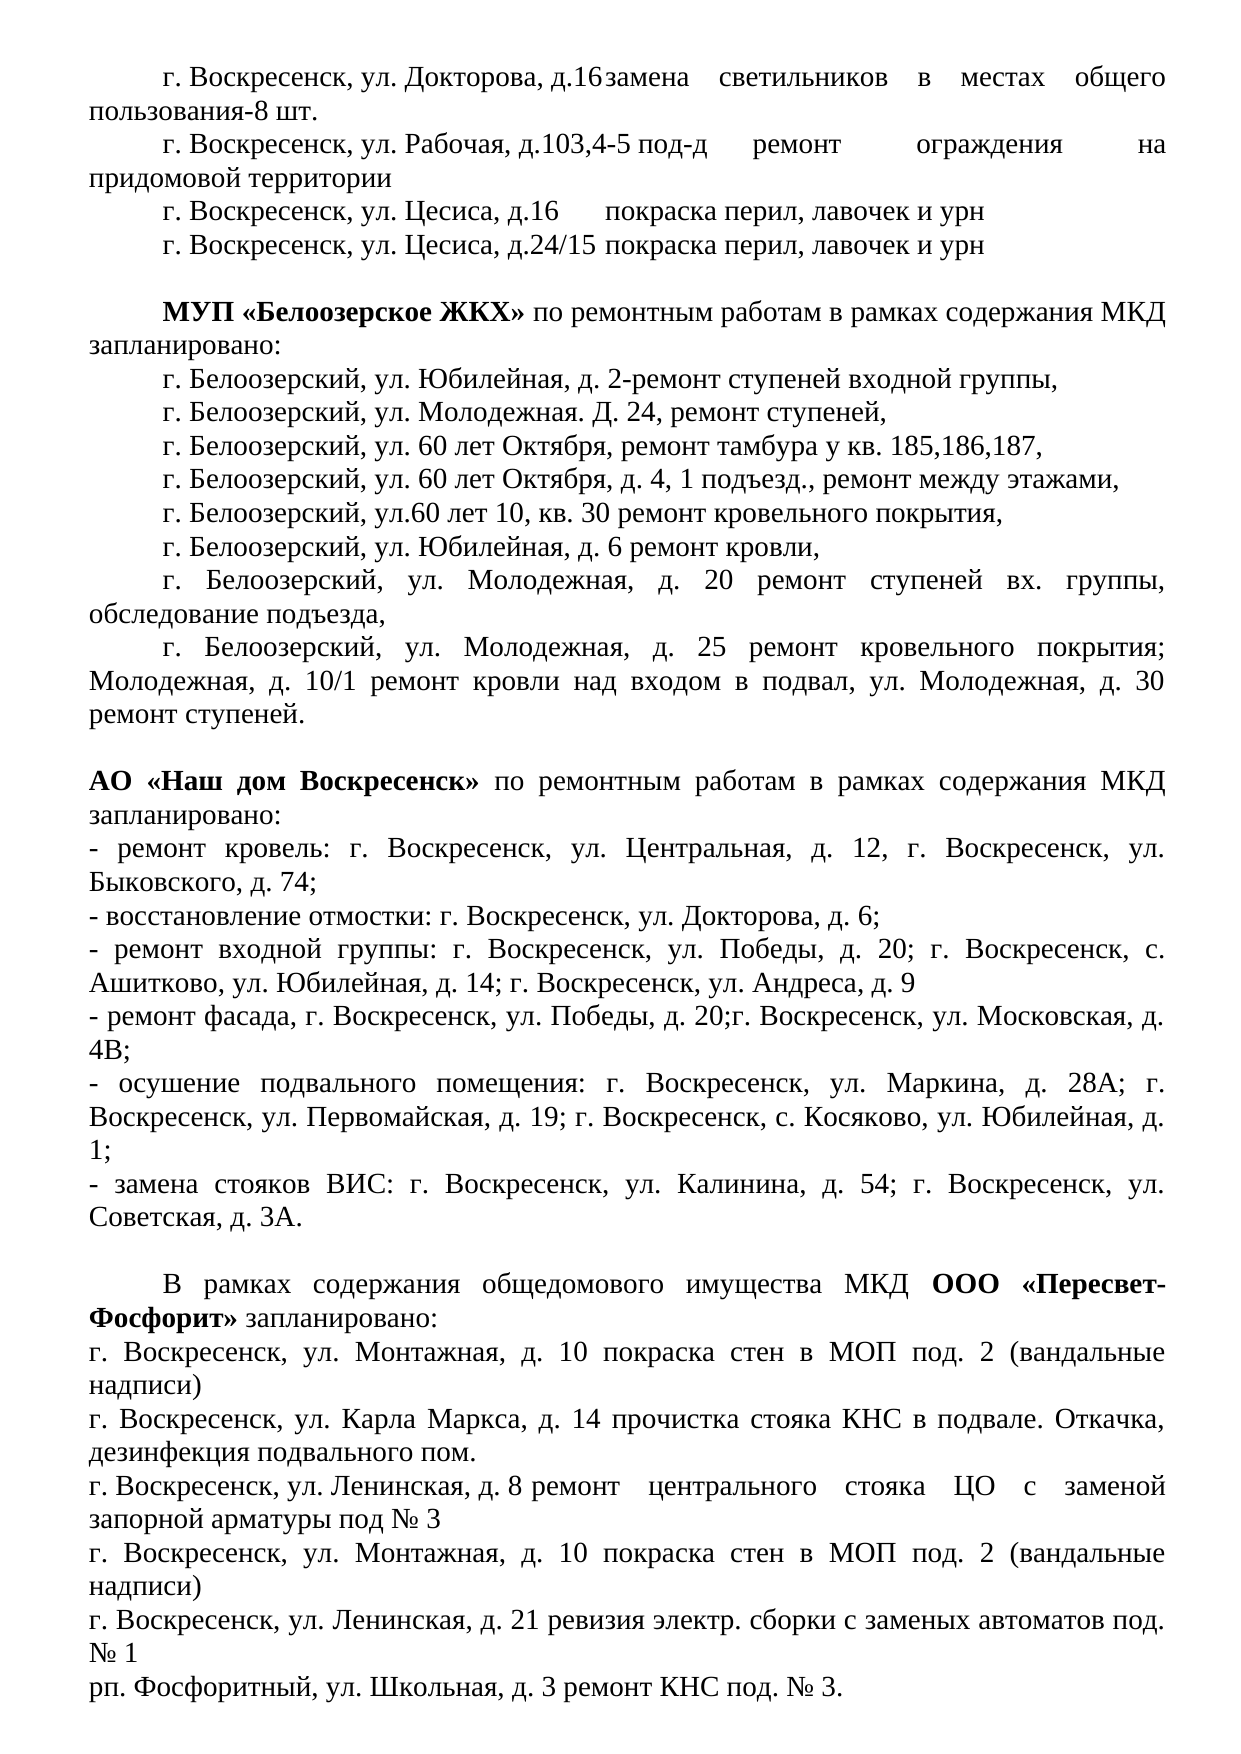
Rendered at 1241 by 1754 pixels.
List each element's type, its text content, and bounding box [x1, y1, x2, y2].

text г. Белоозерский, ул. Юбилейная, д. 6 ремонт кровли, [89, 529, 1166, 562]
text г. Белоозерский, ул.60 лет 10, кв. 30 ремонт кровельного покрытия, [89, 495, 1166, 529]
text г. Белоозерский, ул. 60 лет Октября, д. 4, 1 подъезд., ремонт между этажами, [89, 462, 1166, 495]
text г. Белоозерский, ул. Молодежная, д. 25 ремонт кровельного покрытия; Молодежная, д. 10/1 ремонт кровли над входом в подвал, ул. Молодежная, д. 30 ремонт ступеней. [89, 629, 1166, 730]
text АО «Наш дом Воскресенск» по ремонтным работам в рамках содержания МКД запланировано: [89, 763, 1166, 831]
text г. Белоозерский, ул. Юбилейная, д. 2-ремонт ступеней входной группы, [89, 361, 1166, 394]
text г. Воскресенск, ул. Докторова, д.16 замена светильников в местах общего пользования-8 шт. [89, 59, 1166, 126]
text - осушение подвального помещения: г. Воскресенск, ул. Маркина, д. 28А; г. Воскресенск, ул. Первомайская, д. 19; г. Воскресенск, с. Косяково, ул. Юбилейная, д. 1; [89, 1065, 1166, 1166]
text - замена стояков ВИС: г. Воскресенск, ул. Калинина, д. 54; г. Воскресенск, ул. Советская, д. 3А. [89, 1166, 1166, 1233]
text г. Белоозерский, ул. Молодежная, д. 20 ремонт ступеней вх. группы, обследование подъезда, [89, 562, 1166, 629]
text г. Воскресенск, ул. Монтажная, д. 10 покраска стен в МОП под. 2 (вандальные надписи) [89, 1535, 1166, 1602]
text - ремонт кровель: г. Воскресенск, ул. Центральная, д. 12, г. Воскресенск, ул. Быковского, д. 74; [89, 831, 1166, 898]
text рп. Фосфоритный, ул. Школьная, д. 3 ремонт КНС под. № 3. [89, 1669, 1166, 1703]
text г. Воскресенск, ул. Цесиса, д.24/15 покраска перил, лавочек и урн [89, 227, 1166, 260]
text г. Воскресенск, ул. Цесиса, д.16 покраска перил, лавочек и урн [89, 193, 1166, 227]
text г. Воскресенск, ул. Карла Маркса, д. 14 прочистка стояка КНС в подвале. Откачка, дезинфекция подвального пом. [89, 1401, 1166, 1468]
text - восстановление отмостки: г. Воскресенск, ул. Докторова, д. 6; [89, 898, 1166, 931]
text - ремонт фасада, г. Воскресенск, ул. Победы, д. 20;г. Воскресенск, ул. Московская, д. 4В; [89, 998, 1166, 1065]
text - ремонт входной группы: г. Воскресенск, ул. Победы, д. 20; г. Воскресенск, с. Ашитково, ул. Юбилейная, д. 14; г. Воскресенск, ул. Андреса, д. 9 [89, 931, 1166, 998]
text г. Воскресенск, ул. Ленинская, д. 21 ревизия электр. сборки с заменых автоматов под. № 1 [89, 1602, 1166, 1669]
text г. Воскресенск, ул. Рабочая, д.103,4-5 под-д ремонт ограждения на придомовой территории [89, 126, 1166, 193]
text МУП «Белоозерское ЖКХ» по ремонтным работам в рамках содержания МКД запланировано: [89, 294, 1166, 361]
text г. Воскресенск, ул. Ленинская, д. 8 ремонт центрального стояка ЦО с заменой запорной арматуры под № 3 [89, 1468, 1166, 1535]
text г. Белоозерский, ул. Молодежная. Д. 24, ремонт ступеней, [89, 394, 1166, 428]
text г. Белоозерский, ул. 60 лет Октября, ремонт тамбура у кв. 185,186,187, [89, 428, 1166, 462]
text г. Воскресенск, ул. Монтажная, д. 10 покраска стен в МОП под. 2 (вандальные надписи) [89, 1334, 1166, 1401]
text В рамках содержания общедомового имущества МКД ООО «Пересвет-Фосфорит» запланировано: [89, 1267, 1166, 1334]
